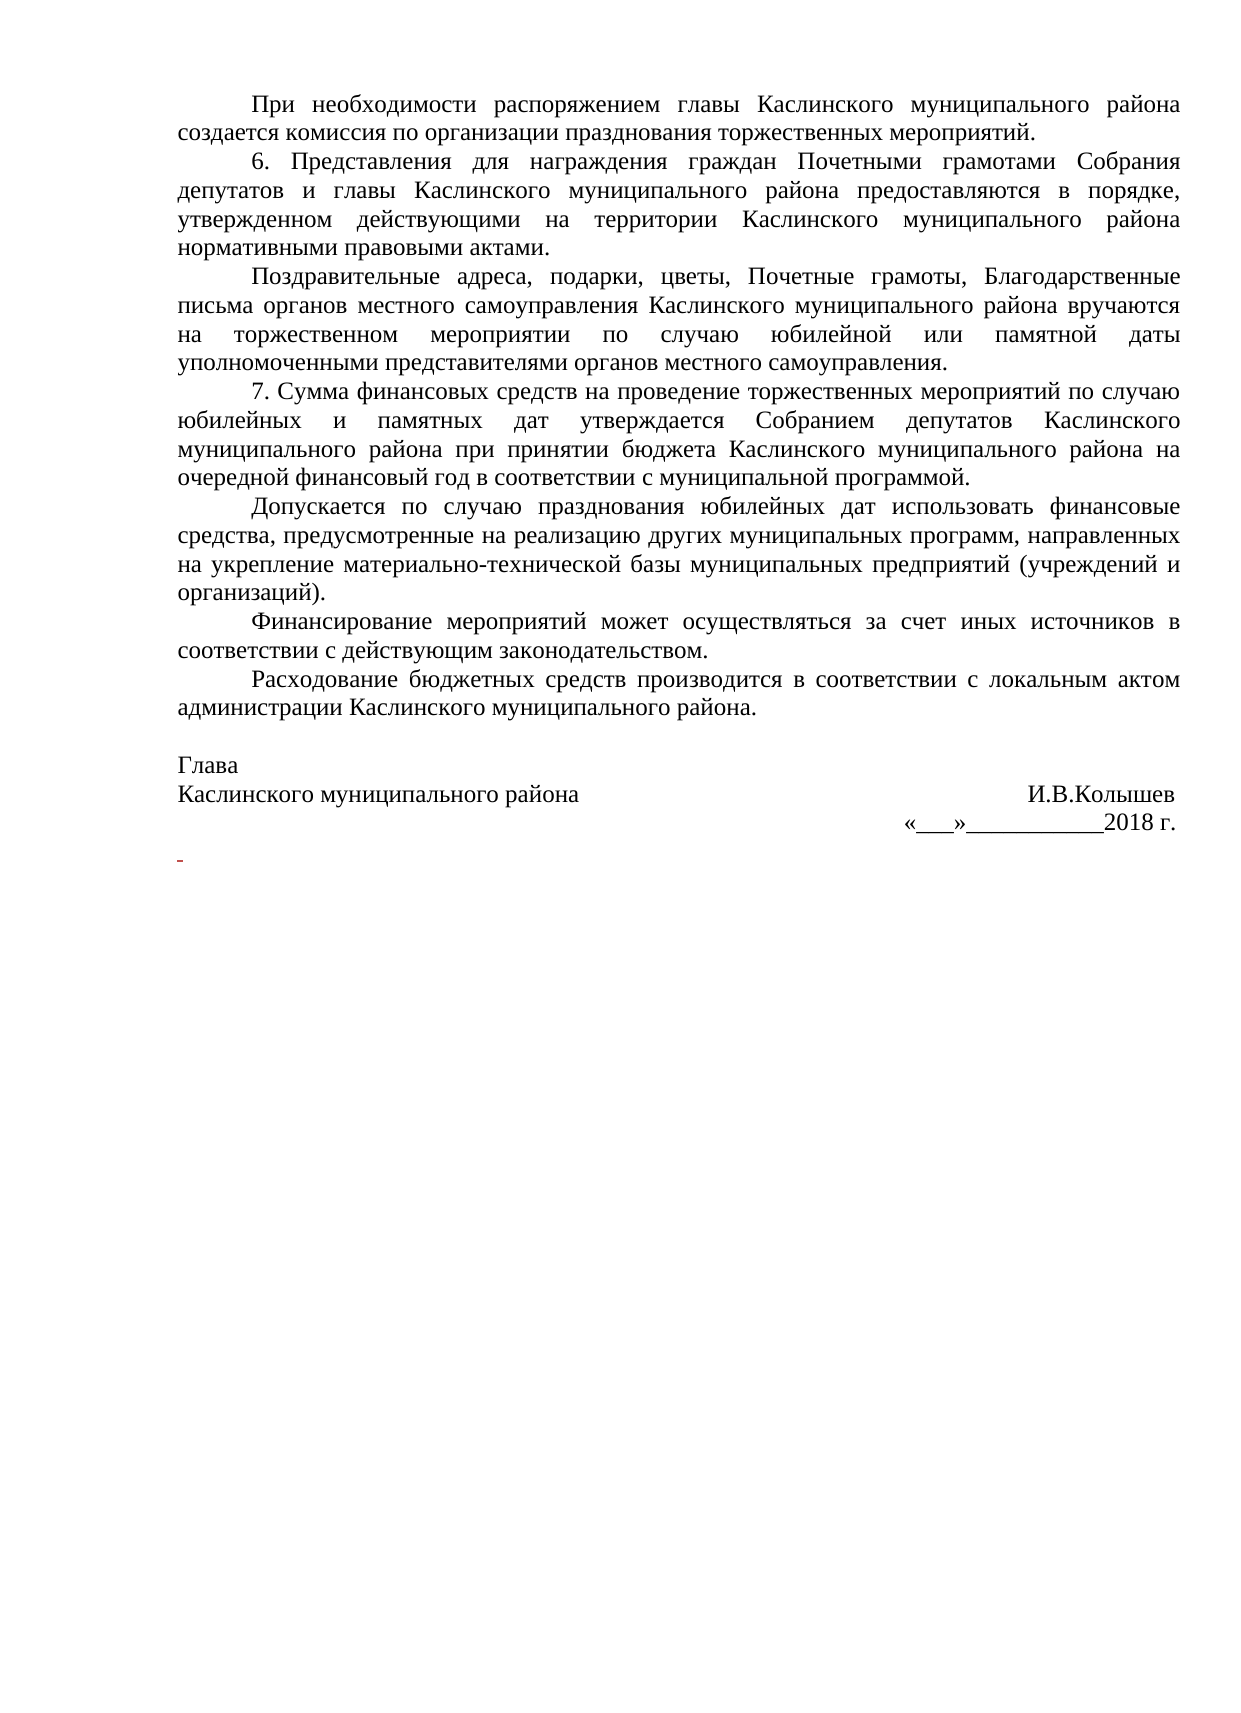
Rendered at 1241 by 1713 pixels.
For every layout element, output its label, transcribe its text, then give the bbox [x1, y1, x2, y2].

text 6. Представления для награждения граждан Почетными грамотами Собрания депутатов и главы Каслинского муниципального района предоставляются в порядке, утвержденном действующими на территории Каслинского муниципального района нормативными правовыми актами. [177, 146, 1181, 261]
text Допускается по случаю празднования юбилейных дат использовать финансовые средства, предусмотренные на реализацию других муниципальных программ, направленных на укрепление материально-технической базы муниципальных предприятий (учреждений и организаций). [177, 491, 1181, 606]
text Поздравительные адреса, подарки, цветы, Почетные грамоты, Благодарственные письма органов местного самоуправления Каслинского муниципального района вручаются на торжественном мероприятии по случаю юбилейной или памятной даты уполномоченными представителями органов местного самоуправления. [177, 261, 1181, 376]
text Расходование бюджетных средств производится в соответствии с локальным актом администрации Каслинского муниципального района. [177, 664, 1181, 721]
text При необходимости распоряжением главы Каслинского муниципального района создается комиссия по организации празднования торжественных мероприятий. [177, 89, 1181, 146]
text «___»___________2018 г. [177, 807, 1181, 836]
text 7. Сумма финансовых средств на проведение торжественных мероприятий по случаю юбилейных и памятных дат утверждается Собранием депутатов Каслинского муниципального района при принятии бюджета Каслинского муниципального района на очередной финансовый год в соответствии с муниципальной программой. [177, 376, 1181, 491]
text Финансирование мероприятий может осуществляться за счет иных источников в соответствии с действующим законодательством. [177, 606, 1181, 664]
text Каслинского муниципального района И.В.Колышев [177, 779, 1181, 807]
text Глава [177, 750, 1181, 779]
